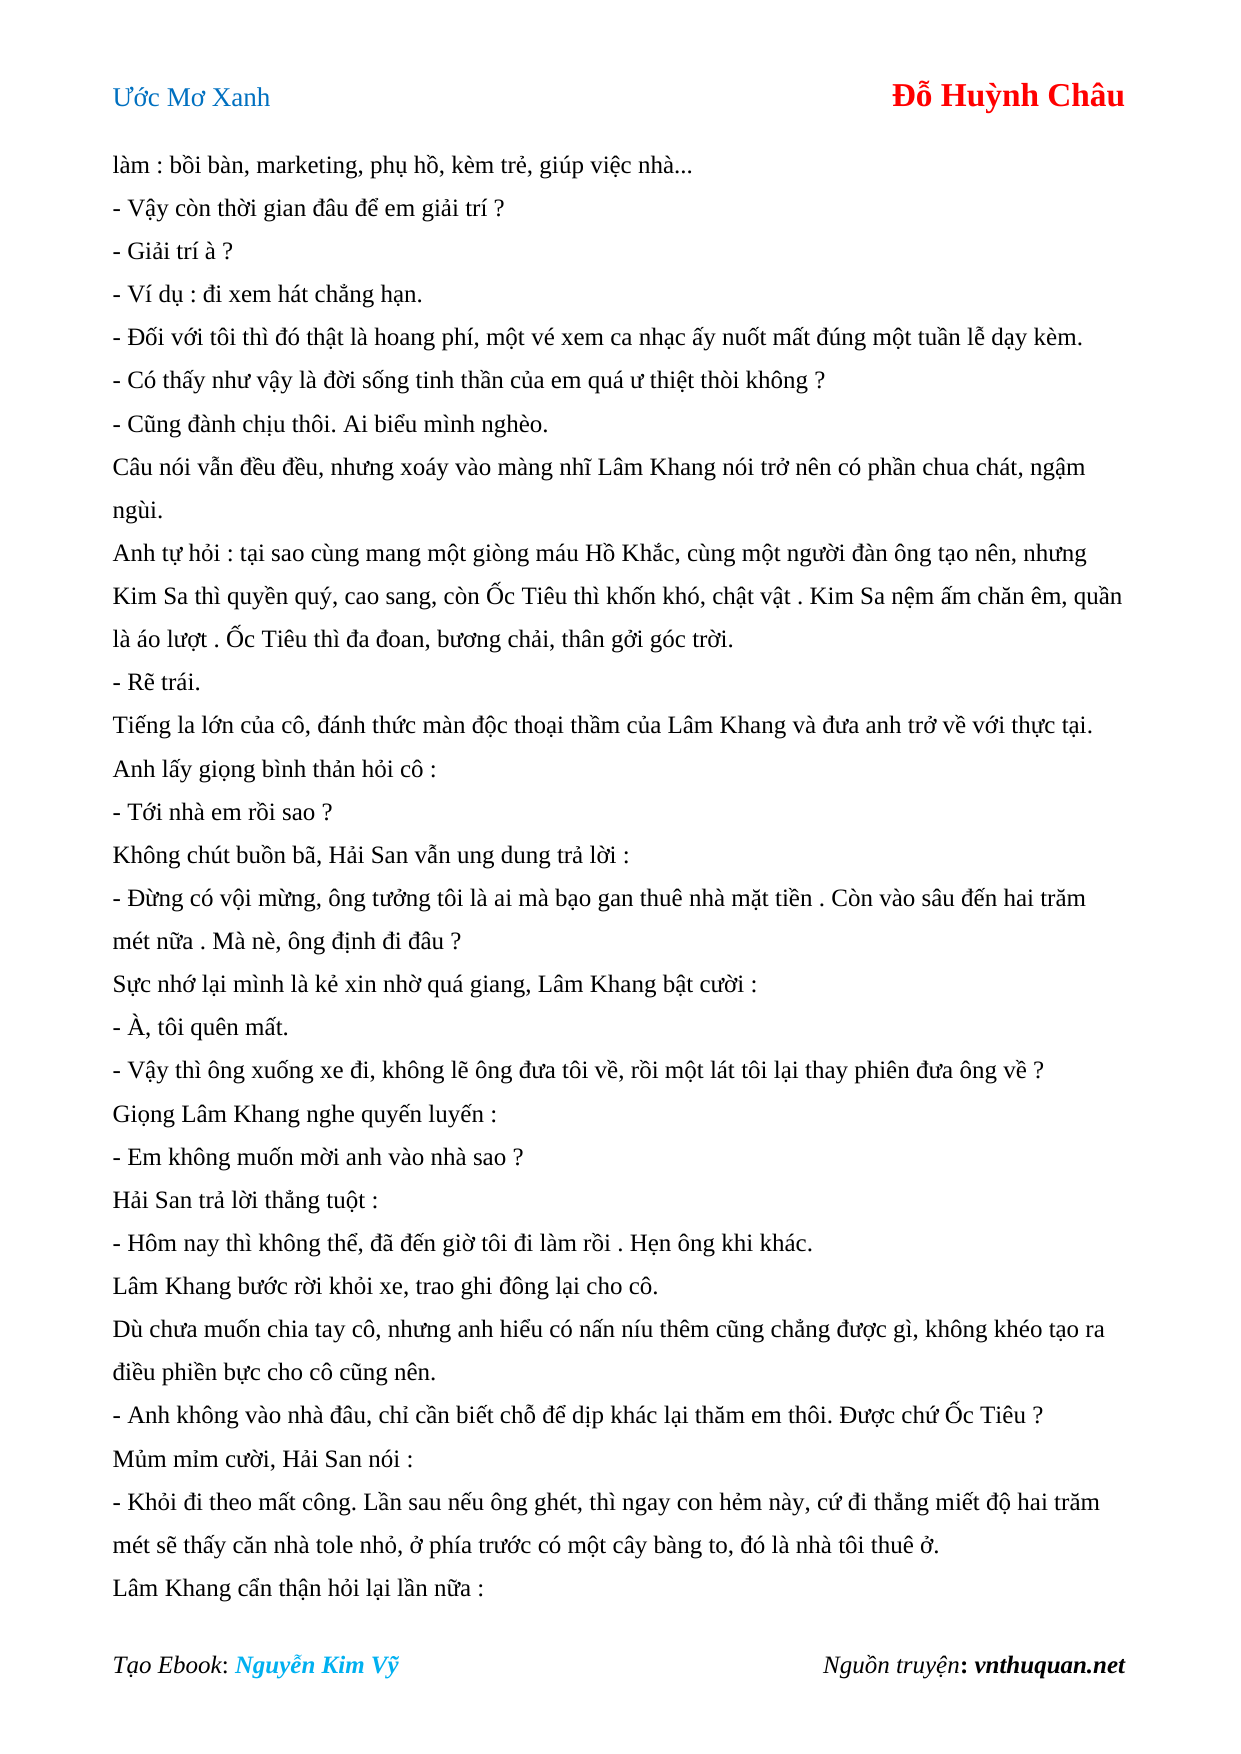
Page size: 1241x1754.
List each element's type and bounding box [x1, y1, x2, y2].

text [112, 150, 1128, 1602]
